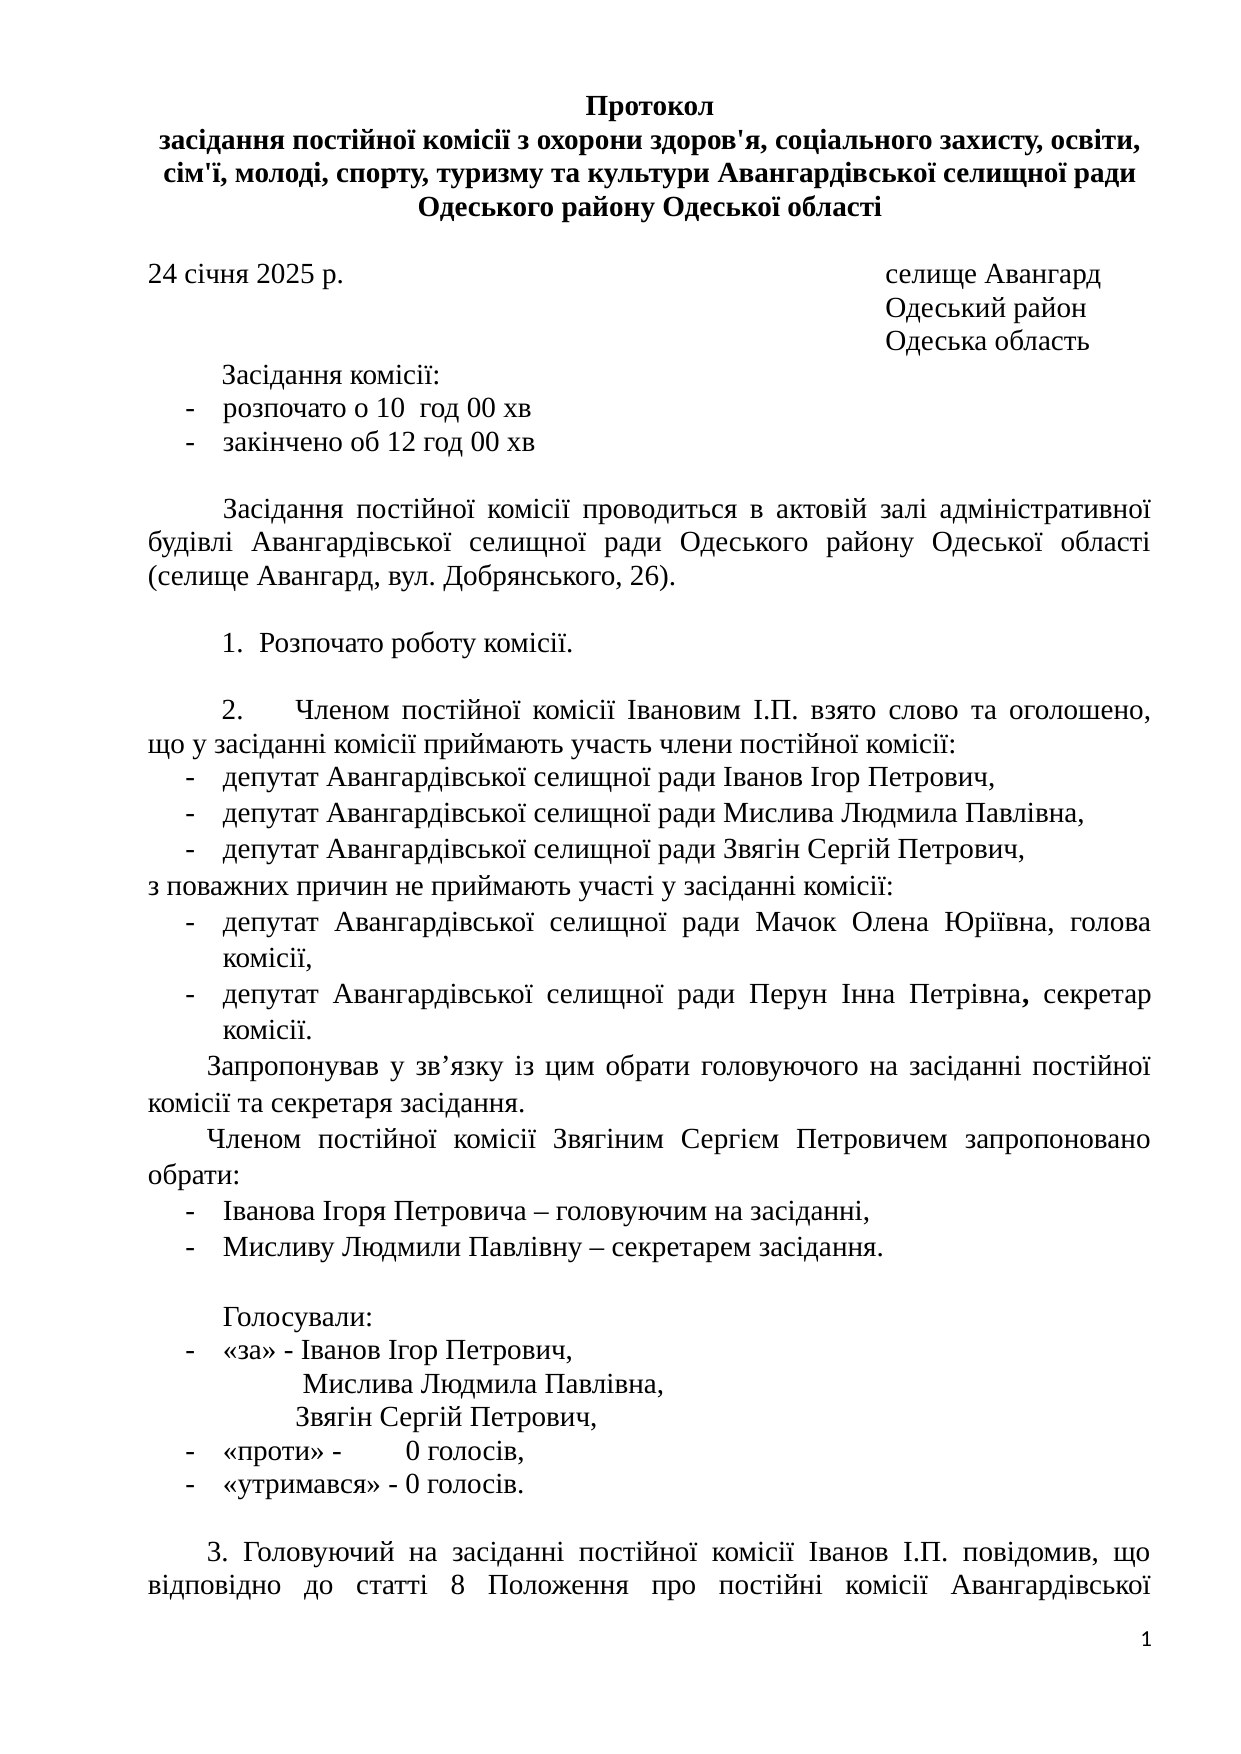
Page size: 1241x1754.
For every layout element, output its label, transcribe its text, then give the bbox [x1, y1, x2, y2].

list депутат Авангардівської селищної ради Іванов Ігор Петрович, [185, 759, 1152, 793]
list Іванова Ігоря Петровича – головуючим на засіданні, [185, 1193, 1152, 1227]
list Засідання постійної комісії проводиться в актовій залі адміністративної будівлі Авангардівської селищної ради Одеського району Одеської області (селище Авангард, вул. Добрянського, 26). [148, 491, 1152, 592]
text 24 січня 2025 р. селище Авангард [148, 256, 1152, 290]
list Голосували: [223, 1299, 1152, 1332]
list закінчено об 12 год 00 хв [185, 424, 1152, 457]
list Звягін Сергій Петрович, [223, 1399, 1152, 1433]
list Розпочато роботу комісії. [221, 625, 1152, 659]
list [148, 1534, 1152, 1601]
text Одеська область [148, 323, 1152, 357]
text Членом постійної комісії Звягіним Сергієм Петровичем запропоновано обрати: [148, 1121, 1152, 1191]
text Одеського району Одеської області [148, 189, 1152, 223]
text Засідання комісії: [148, 357, 1152, 390]
list депутат Авангардівської селищної ради Звягін Сергій Петрович, [185, 832, 1152, 865]
text засідання постійної комісії з охорони здоров'я, соціального захисту, освіти, сім'ї, молоді, спорту, туризму та культури Авангардівської селищної ради [148, 122, 1152, 189]
list депутат Авангардівської селищної ради Мислива Людмила Павлівна, [185, 796, 1152, 829]
text Протокол [148, 88, 1152, 122]
list «утримався» - 0 голосів. [185, 1467, 1152, 1500]
text Запропонував у зв’язку із цим обрати головуючого на засіданні постійної комісії та секретаря засідання. [148, 1048, 1152, 1118]
list «проти» - 0 голосів, [185, 1433, 1152, 1467]
list розпочато о 10 год 00 хв [185, 390, 1152, 424]
list Мисливу Людмили Павлівну – секретарем засідання. [185, 1229, 1152, 1263]
list депутат Авангардівської селищної ради Перун Інна Петрівна, секретар комісії. [185, 976, 1152, 1046]
text з поважних причин не приймають участі у засіданні комісії: [148, 868, 1152, 901]
list Мислива Людмила Павлівна, [223, 1366, 1152, 1399]
list депутат Авангардівської селищної ради Мачок Олена Юріївна, голова комісії, [185, 904, 1152, 974]
list Членом постійної комісії Івановим І.П. взято слово та оголошено, що у засіданні комісії приймають участь члени постійної комісії: [148, 692, 1152, 759]
text Одеський район [148, 290, 1152, 323]
list «за» - Іванов Ігор Петрович, [185, 1332, 1152, 1366]
